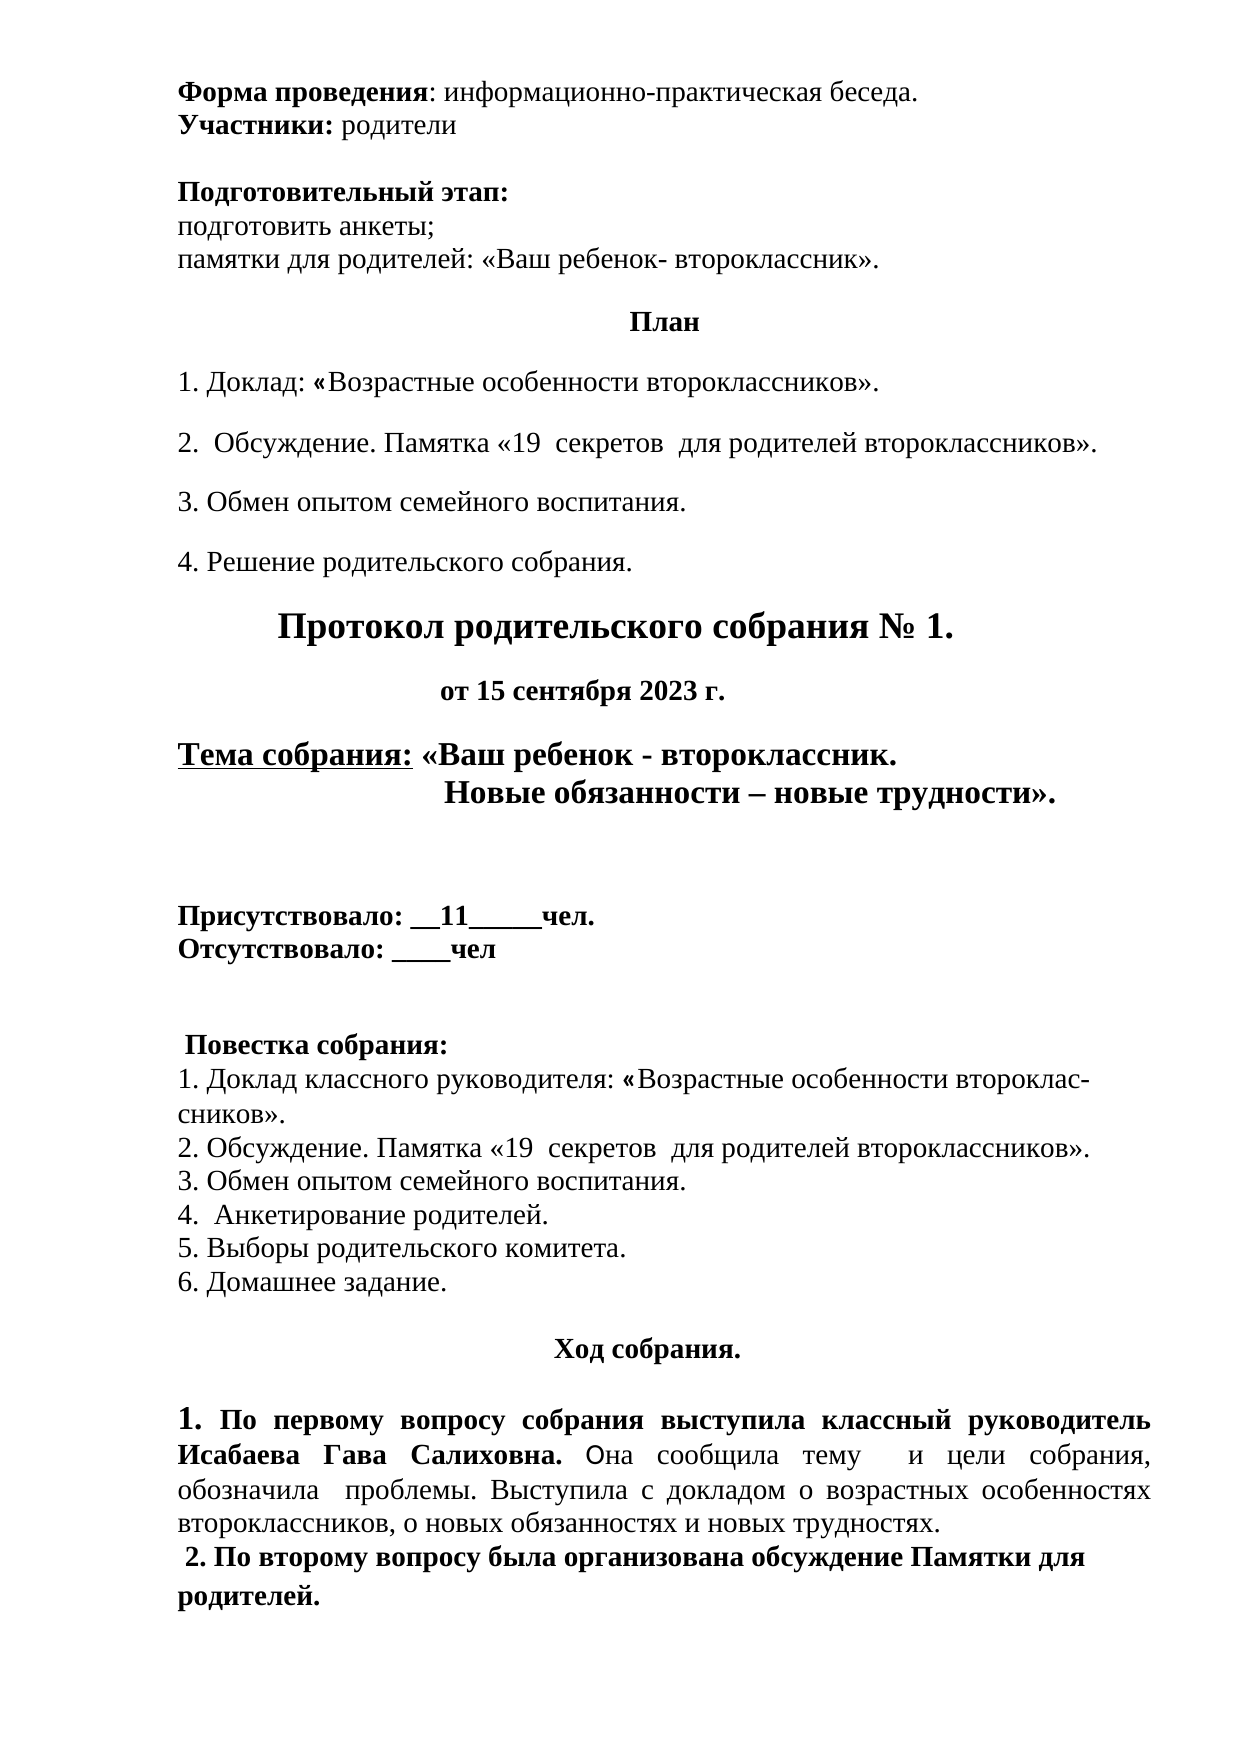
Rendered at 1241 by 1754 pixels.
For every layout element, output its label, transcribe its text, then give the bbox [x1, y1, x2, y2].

text 5. Выборы родительского комитета. [177, 1230, 1152, 1264]
text План [177, 304, 1152, 337]
text 3. Обмен опытом семейного воспитания. [177, 1163, 1152, 1197]
text 2. Обсуждение. Памятка «19 секретов для родителей второклассников». [177, 425, 1152, 458]
text Ход собрания. [177, 1331, 1152, 1364]
text 1. Доклад: «Возрастные особенности второклассников». [177, 363, 1152, 399]
text Протокол родительского собрания № 1. [177, 603, 1152, 646]
text Новые обязанности – новые трудности». [177, 773, 1152, 811]
text Форма проведения: информационно-практическая беседа. [177, 74, 1152, 107]
text 1. Доклад классного руководителя: «Возрастные особенности второклас-сников». [177, 1061, 1152, 1130]
text Отсутствовало: ____чел [177, 932, 1152, 965]
text подготовить анкеты; [177, 208, 1152, 242]
text Тема собрания: «Ваш ребенок - второклассник. [177, 734, 1152, 773]
text от 15 сентября 2023 г. [177, 673, 1152, 707]
text 2. По второму вопросу была организована обсуждение Памятки для родителей. [177, 1539, 1152, 1611]
text 4. Решение родительского собрания. [177, 544, 1152, 577]
text Повестка собрания: [177, 1027, 1152, 1061]
text памятки для родителей: «Ваш ребенок- второклассник». [177, 242, 1152, 275]
text 3. Обмен опытом семейного воспитания. [177, 484, 1152, 518]
text Участники: родители [177, 107, 1152, 141]
text 4. Анкетирование родителей. [177, 1197, 1152, 1230]
text Подготовительный этап: [177, 174, 1152, 208]
text 6. Домашнее задание. [177, 1264, 1152, 1297]
text Присутствовало: __11_____чел. [177, 898, 1152, 932]
text 1. По первому вопросу собрания выступила классный руководитель Исабаева Гава Салиховна. Она сообщила тему и цели собрания, обозначила проблемы. Выступила с докладом о возрастных особенностях второклассников, о новых обязанностях и новых трудностях. [177, 1398, 1152, 1539]
text 2. Обсуждение. Памятка «19 секретов для родителей второклассников». [177, 1130, 1152, 1163]
